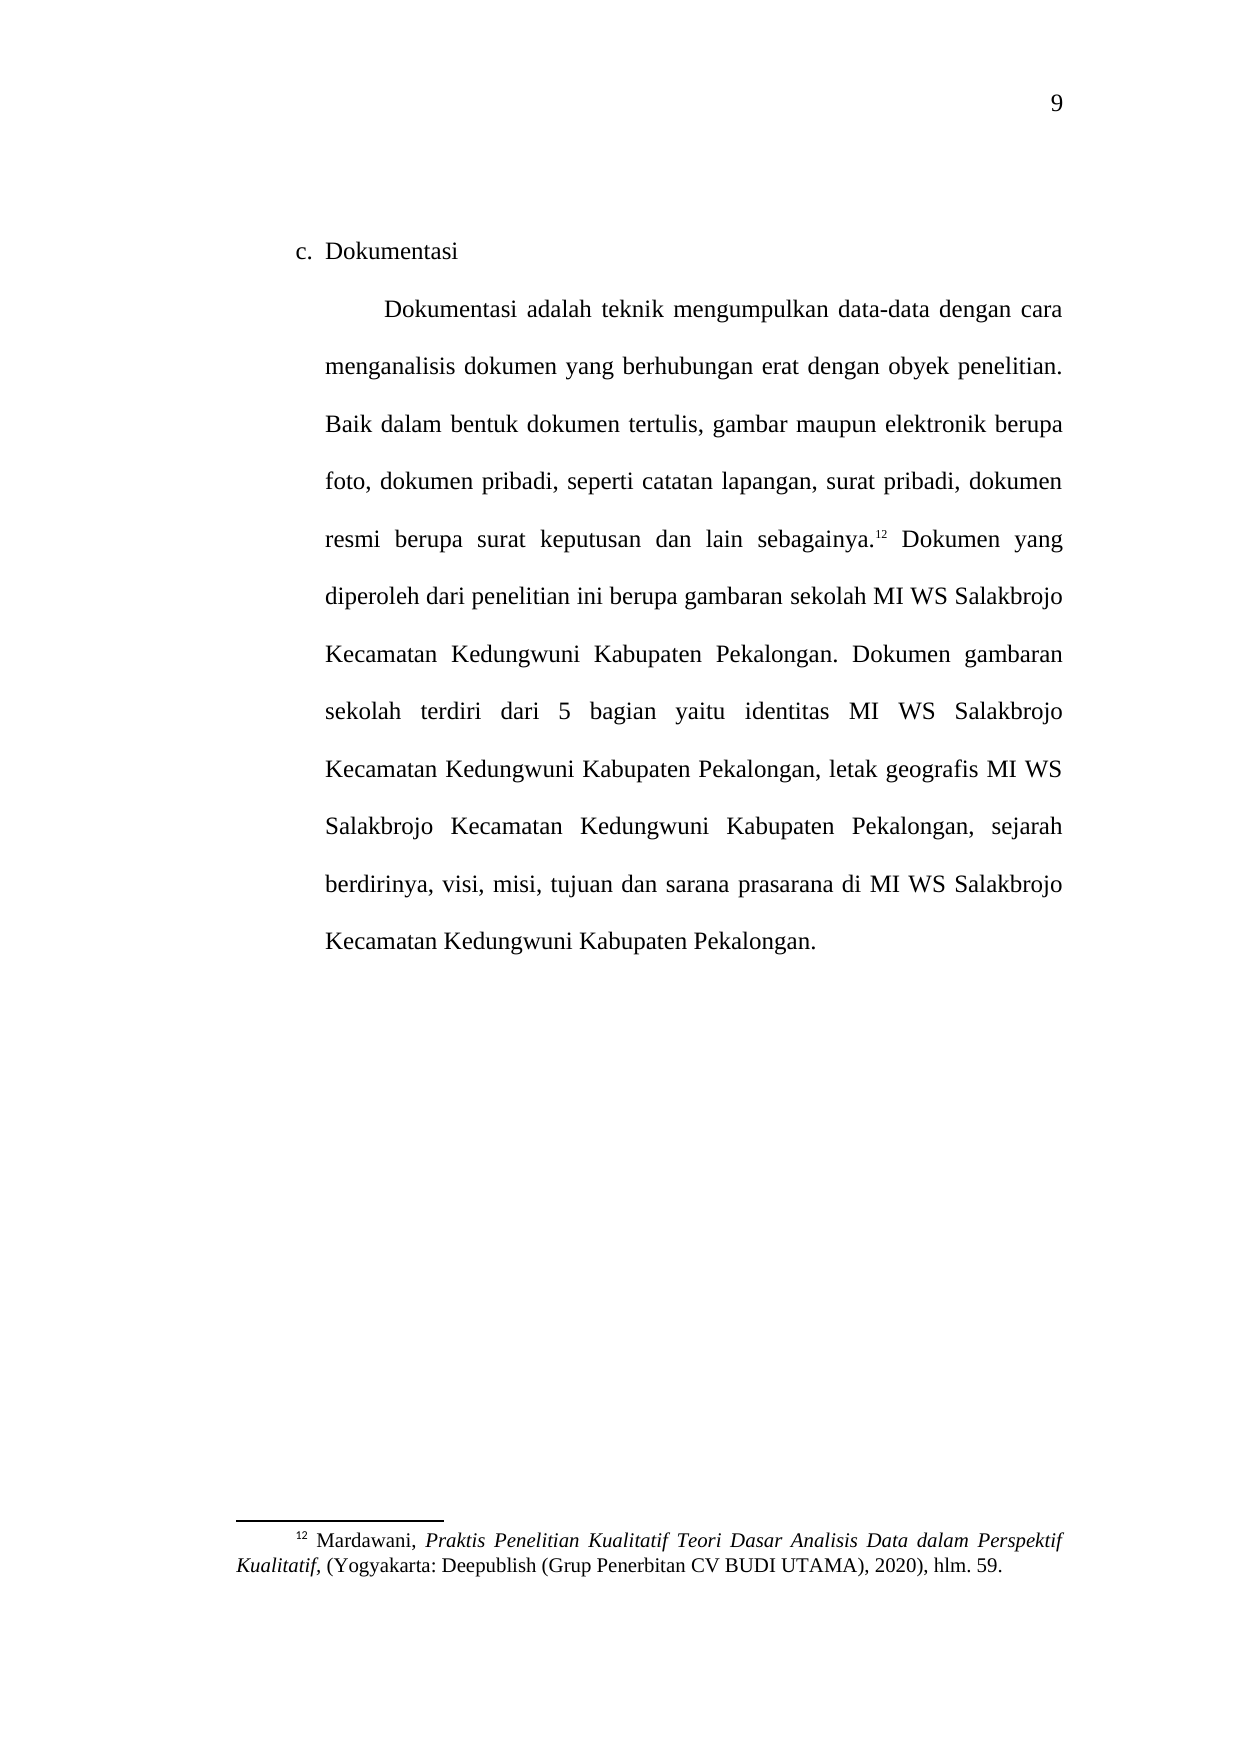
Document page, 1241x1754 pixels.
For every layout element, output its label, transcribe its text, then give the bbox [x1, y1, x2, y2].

list Dokumentasi [295, 236, 1063, 265]
list Dokumentasi adalah teknik mengumpulkan data-data dengan cara menganalisis dokumen yang berhubungan erat dengan obyek penelitian. Baik dalam bentuk dokumen tertulis, gambar maupun elektronik berupa foto, dokumen pribadi, seperti catatan lapangan, surat pribadi, dokumen resmi berupa surat keputusan dan lain sebagainya. Dokumen yang diperoleh dari penelitian ini berupa gambaran sekolah MI WS Salakbrojo Kecamatan Kedungwuni Kabupaten Pekalongan. Dokumen gambaran sekolah terdiri dari 5 bagian yaitu identitas MI WS Salakbrojo Kecamatan Kedungwuni Kabupaten Pekalongan, letak geografis MI WS Salakbrojo Kecamatan Kedungwuni Kabupaten Pekalongan, sejarah berdirinya, visi, misi, tujuan dan sarana prasarana di MI WS Salakbrojo Kecamatan Kedungwuni Kabupaten Pekalongan. [325, 294, 1063, 955]
